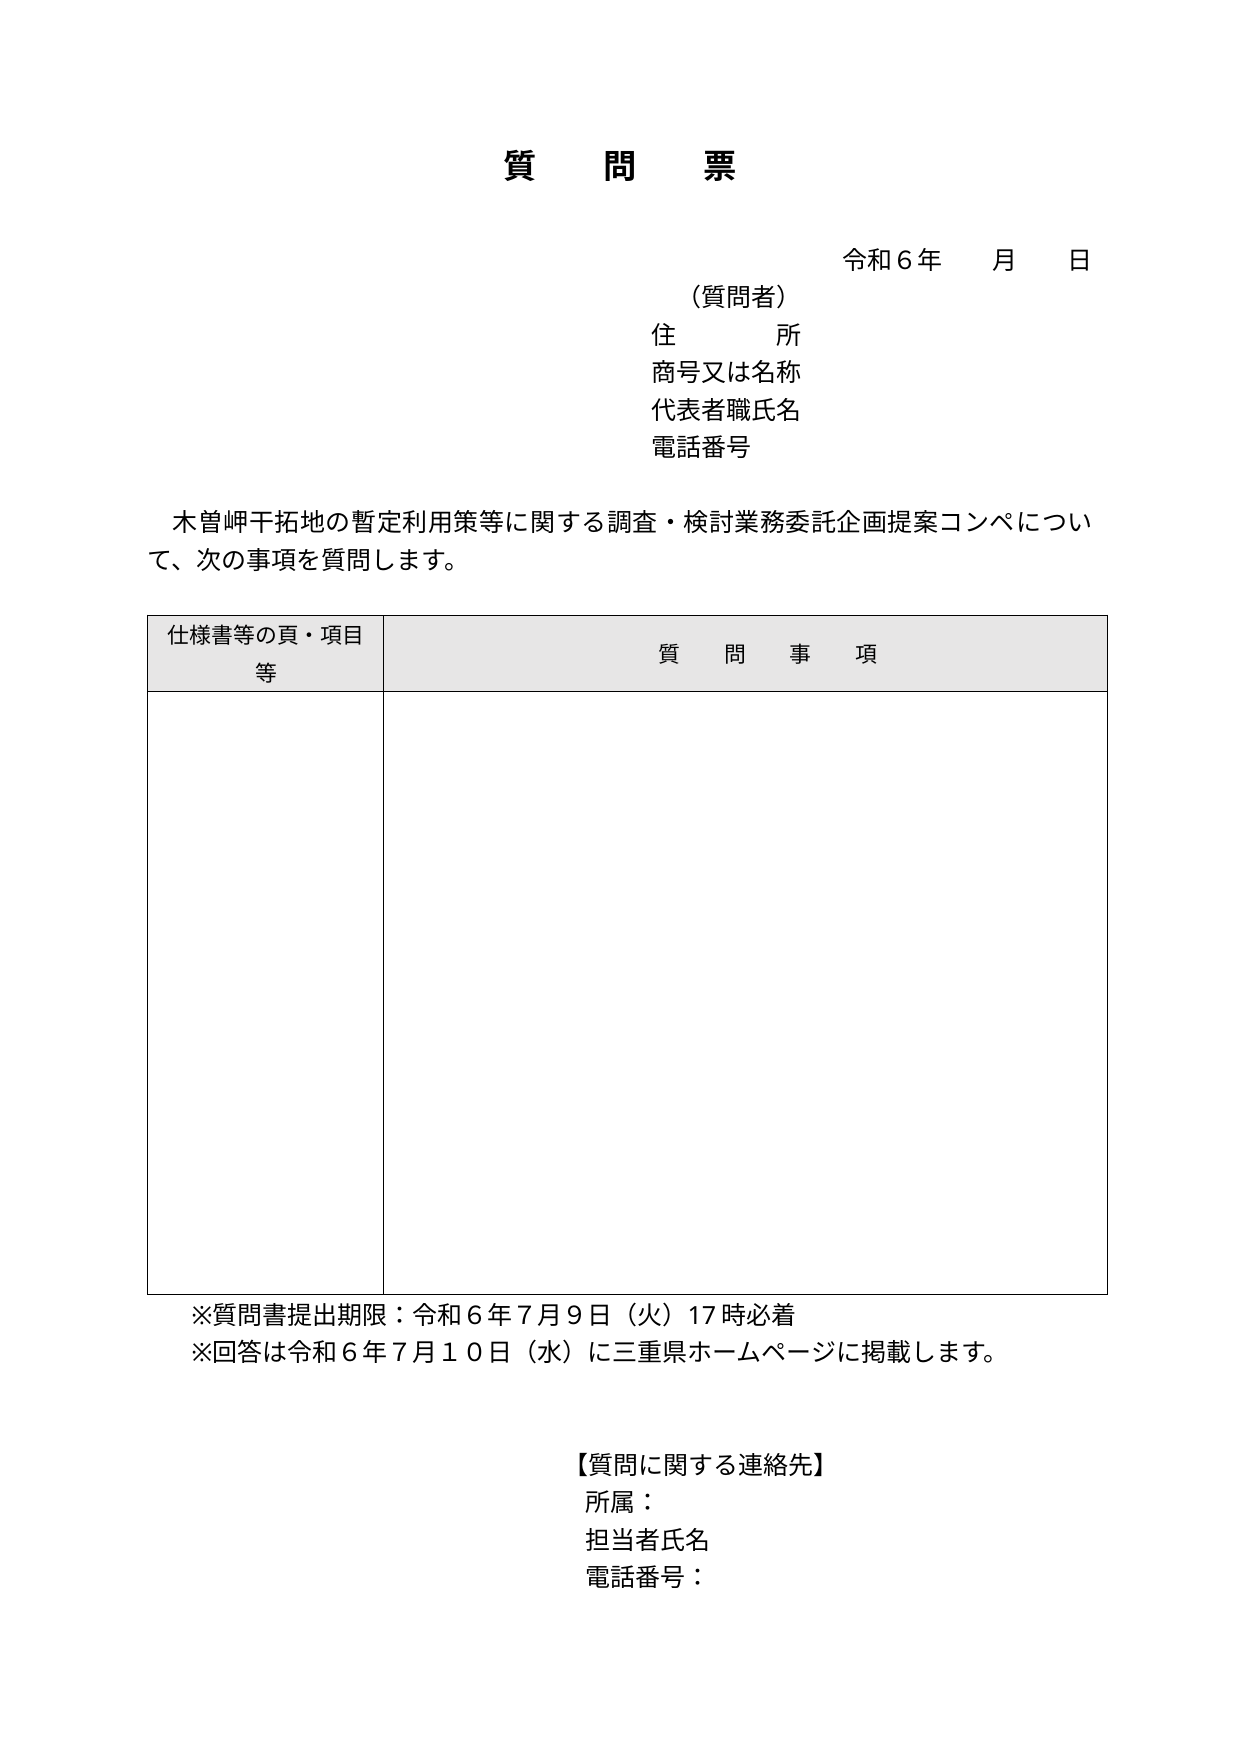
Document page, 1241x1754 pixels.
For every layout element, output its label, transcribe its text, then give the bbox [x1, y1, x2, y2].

text 【質問に関する連絡先】 [213, 1444, 1092, 1482]
table_header 質 問 事 項 [384, 616, 1107, 691]
text 代表者職氏名 [651, 389, 1092, 427]
table_cell [148, 692, 383, 1293]
text 担当者氏名 [585, 1519, 1092, 1557]
text 商号又は名称 [651, 352, 1092, 389]
text 質 問 票 [148, 127, 1092, 202]
text 電話番号 [651, 427, 1092, 464]
text （質問者） [651, 277, 1092, 314]
text ※質問書提出期限：令和６年７月９日（火）17時必着 [191, 1295, 1092, 1332]
text 令和６年 月 日 [148, 239, 1092, 277]
text 電話番号： [585, 1557, 1092, 1594]
text 所属： [585, 1482, 1092, 1519]
table_cell [384, 692, 1107, 1293]
text ※回答は令和６年７月１０日（水）に三重県ホームページに掲載します。 [191, 1332, 1092, 1369]
table_header 仕様書等の頁・項目等 [148, 616, 383, 691]
text 住 所 [651, 314, 1092, 352]
text 木曽岬干拓地の暫定利用策等に関する調査・検討業務委託企画提案コンペについて、次の事項を質問します。 [148, 502, 1092, 577]
